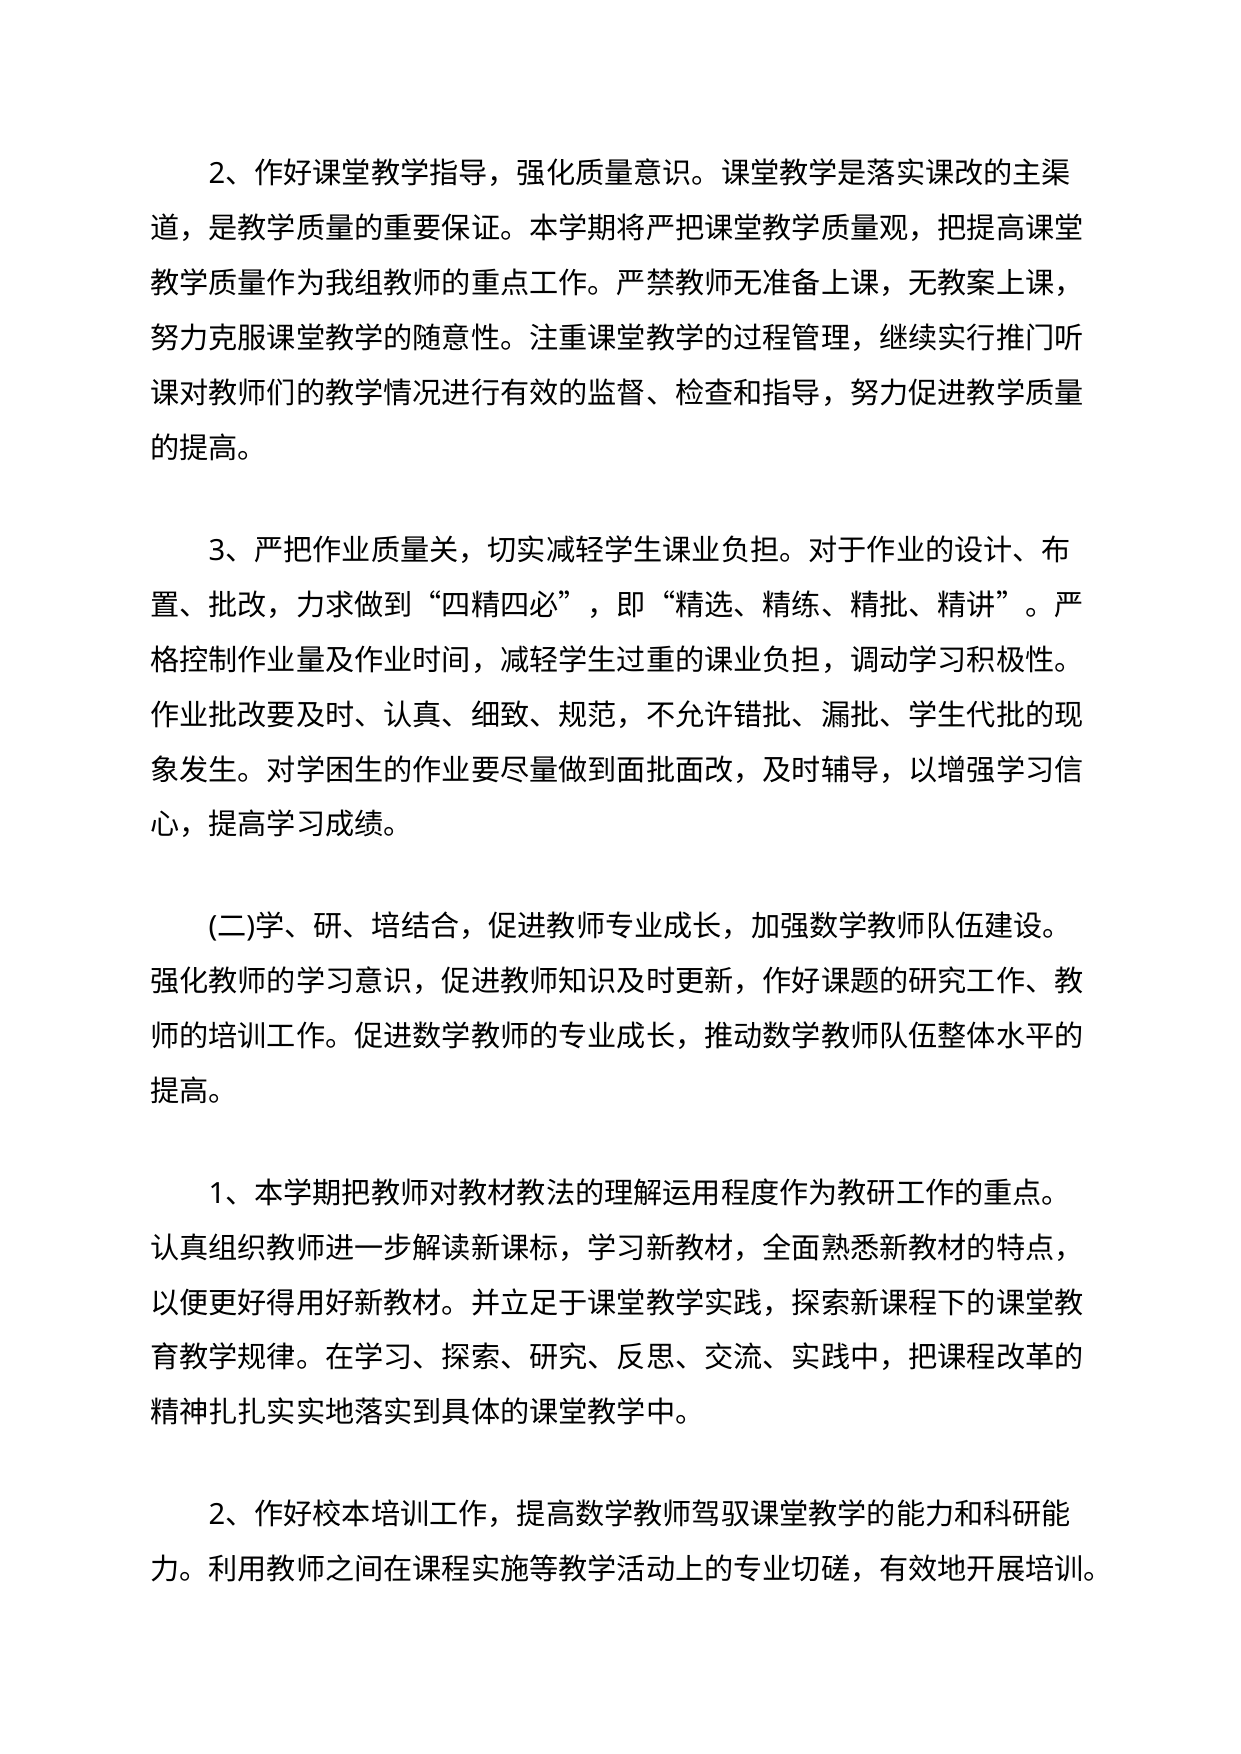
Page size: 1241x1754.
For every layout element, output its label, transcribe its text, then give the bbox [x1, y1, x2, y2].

text 1、本学期把教师对教材教法的理解运用程度作为教研工作的重点。认真组织教师进一步解读新课标，学习新教材，全面熟悉新教材的特点，以便更好得用好新教材。并立足于课堂教学实践，探索新课程下的课堂教育教学规律。在学习、探索、研究、反思、交流、实践中，把课程改革的精神扎扎实实地落实到具体的课堂教学中。 [150, 1169, 1090, 1431]
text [150, 1491, 1090, 1588]
text (二)学、研、培结合，促进教师专业成长，加强数学教师队伍建设。强化教师的学习意识，促进教师知识及时更新，作好课题的研究工作、教师的培训工作。促进数学教师的专业成长，推动数学教师队伍整体水平的提高。 [150, 903, 1090, 1110]
text 2、作好课堂教学指导，强化质量意识。课堂教学是落实课改的主渠道，是教学质量的重要保证。本学期将严把课堂教学质量观，把提高课堂教学质量作为我组教师的重点工作。严禁教师无准备上课，无教案上课，努力克服课堂教学的随意性。注重课堂教学的过程管理，继续实行推门听课对教师们的教学情况进行有效的监督、检查和指导，努力促进教学质量的提高。 [150, 150, 1090, 467]
text 3、严把作业质量关，切实减轻学生课业负担。对于作业的设计、布置、批改，力求做到“四精四必”，即“精选、精练、精批、精讲”。严格控制作业量及作业时间，减轻学生过重的课业负担，调动学习积极性。作业批改要及时、认真、细致、规范，不允许错批、漏批、学生代批的现象发生。对学困生的作业要尽量做到面批面改，及时辅导，以增强学习信心，提高学习成绩。 [150, 526, 1090, 843]
